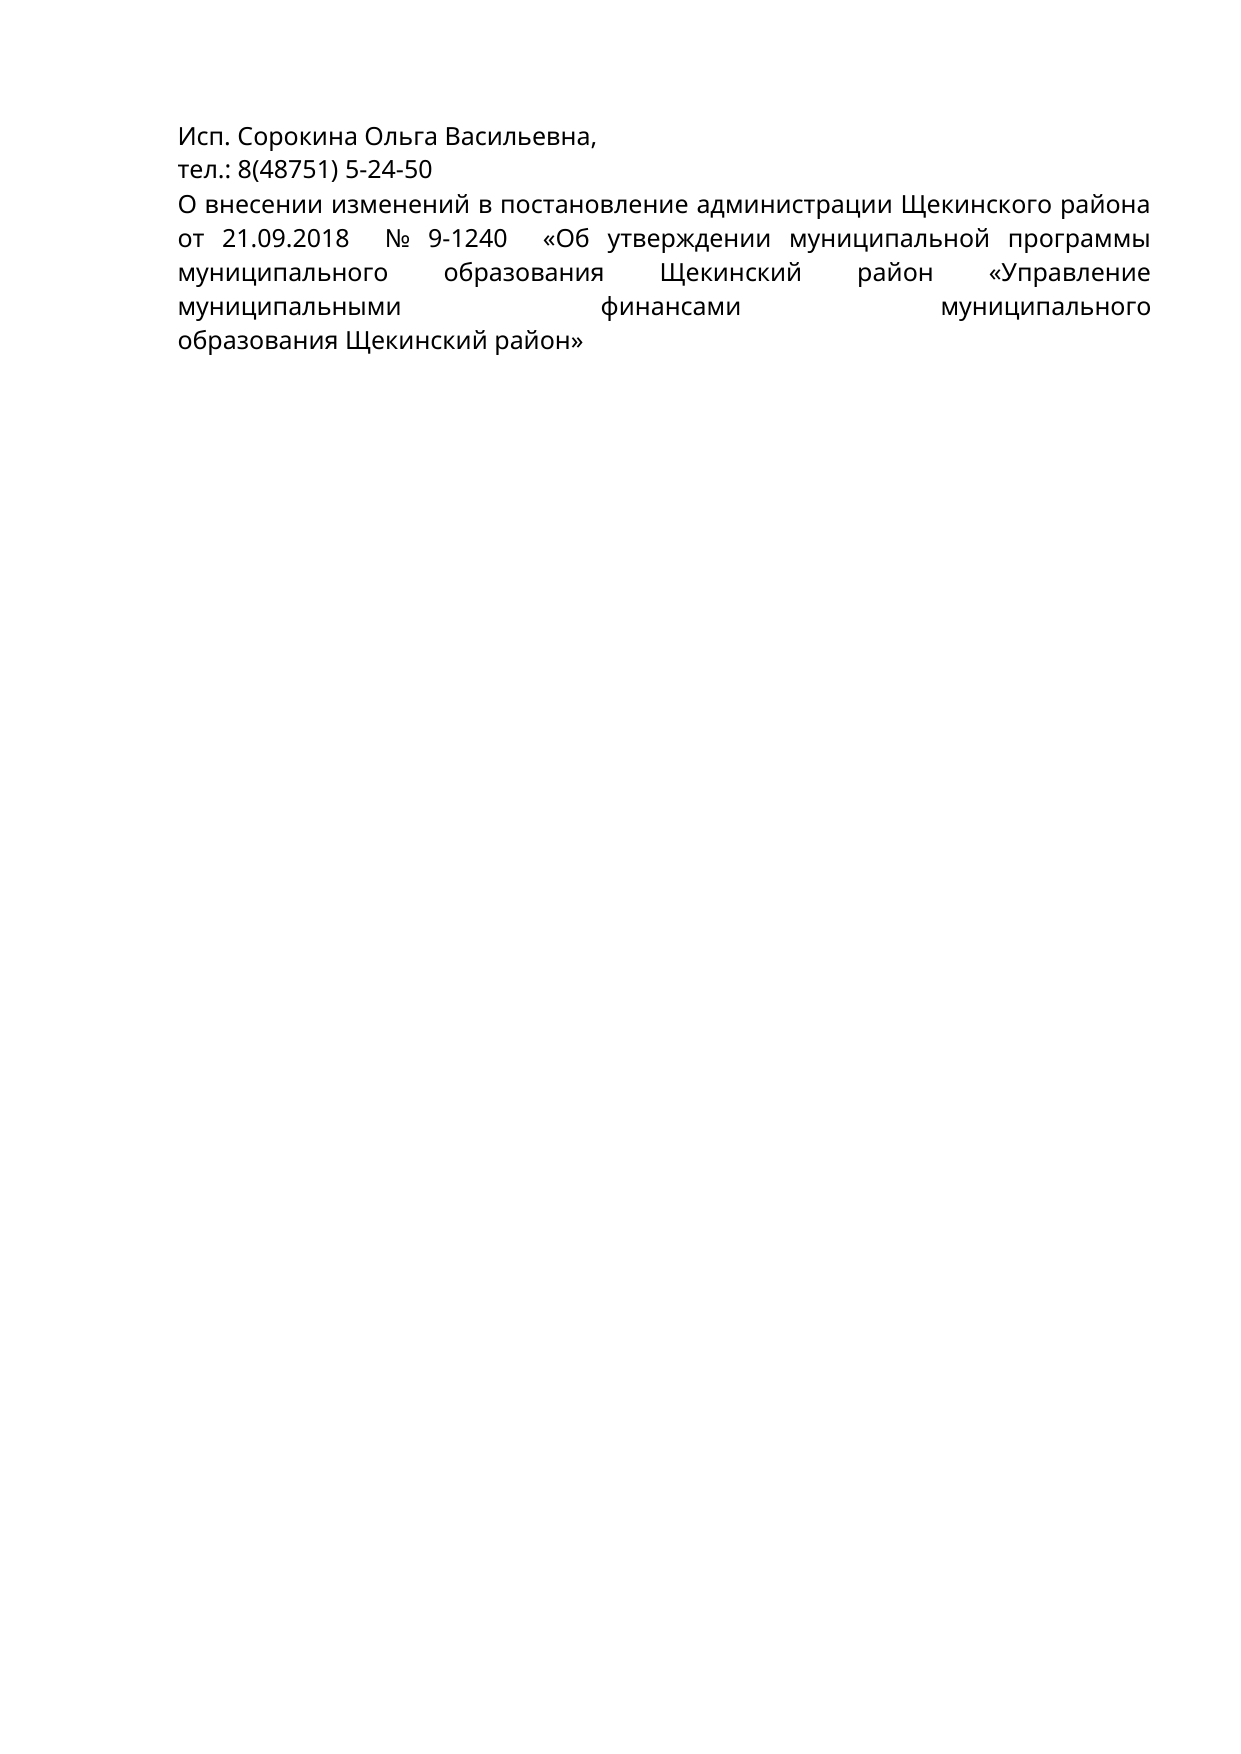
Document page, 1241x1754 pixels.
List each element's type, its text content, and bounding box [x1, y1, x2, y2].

text О внесении изменений в постановление администрации Щекинского района от 21.09.2018 № 9-1240 «Об утверждении муниципальной программы муниципального образования Щекинский район «Управление муниципальными финансами муниципального образования Щекинский район» [177, 186, 1152, 357]
text Исп. Сорокина Ольга Васильевна, [177, 118, 1152, 152]
text тел.: 8(48751) 5-24-50 [177, 152, 1152, 186]
